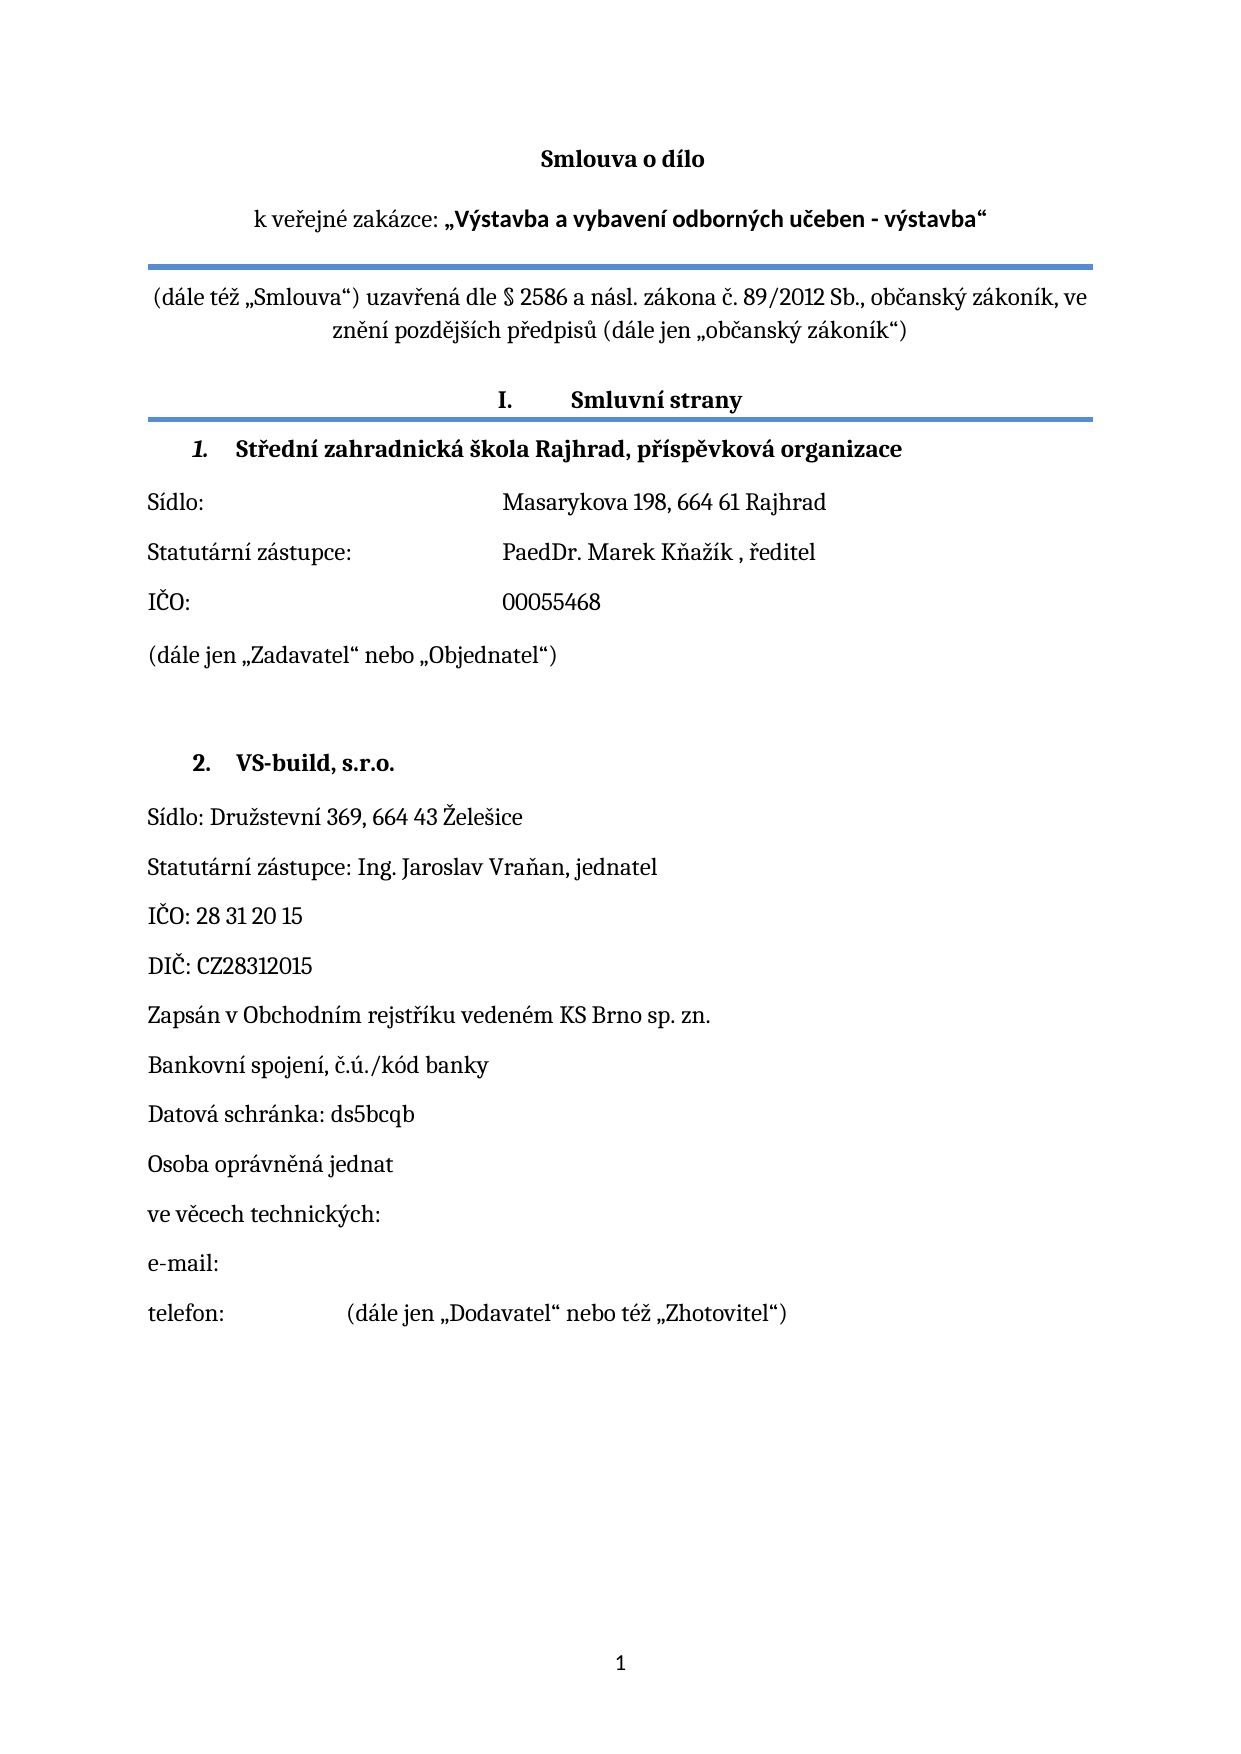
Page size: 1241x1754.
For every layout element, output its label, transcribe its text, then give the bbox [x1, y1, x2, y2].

text Statutární zástupce: PaedDr. Marek Kňažík , ředitel [148, 538, 1093, 567]
text ve věcech technických: [148, 1199, 1093, 1228]
text DIČ: CZ28312015 [148, 952, 1093, 980]
subtitle Smluvní strany [148, 386, 1093, 417]
text Statutární zástupce: Ing. Jaroslav Vraňan, jednatel [148, 852, 1093, 881]
subtitle Střední zahradnická škola Rajhrad, příspěvková organizace [192, 434, 1093, 463]
text k veřejné zakázce: „Výstavba a vybavení odborných učeben - výstavba“ [148, 174, 1093, 233]
text Zapsán v Obchodním rejstříku vedeném KS Brno sp. zn. [148, 1001, 1093, 1030]
text (dále též „Smlouva“) uzavřená dle § násl. zákona č. 89/2012 Sb., občanský zákoník, ve znění pozdějších předpisů (dále jen „občanský zákoník“) [148, 283, 1093, 345]
text e-mail: [148, 1249, 1093, 1278]
text Smlouva o dílo [148, 145, 1093, 174]
text Datová schránka: ds5bcqb [148, 1100, 1093, 1129]
text Sídlo: Družstevní 369, 664 43 Želešice [148, 803, 1093, 832]
text Osoba oprávněná jednat [148, 1150, 1093, 1179]
text IČO: 28 31 20 15 [148, 902, 1093, 931]
text telefon: (dále jen „Dodavatel“ nebo též „Zhotovitel“) [148, 1299, 1093, 1327]
subtitle VS-build, s.r.o. [192, 749, 1093, 778]
text IČO: 00055468 [148, 587, 1093, 616]
text (dále jen „Zadavatel“ nebo „Objednatel“) [148, 641, 1093, 670]
text Sídlo: Masarykova 198, 664 61 Rajhrad [148, 488, 1093, 517]
text Bankovní spojení, č.ú./kód banky [148, 1051, 1093, 1079]
